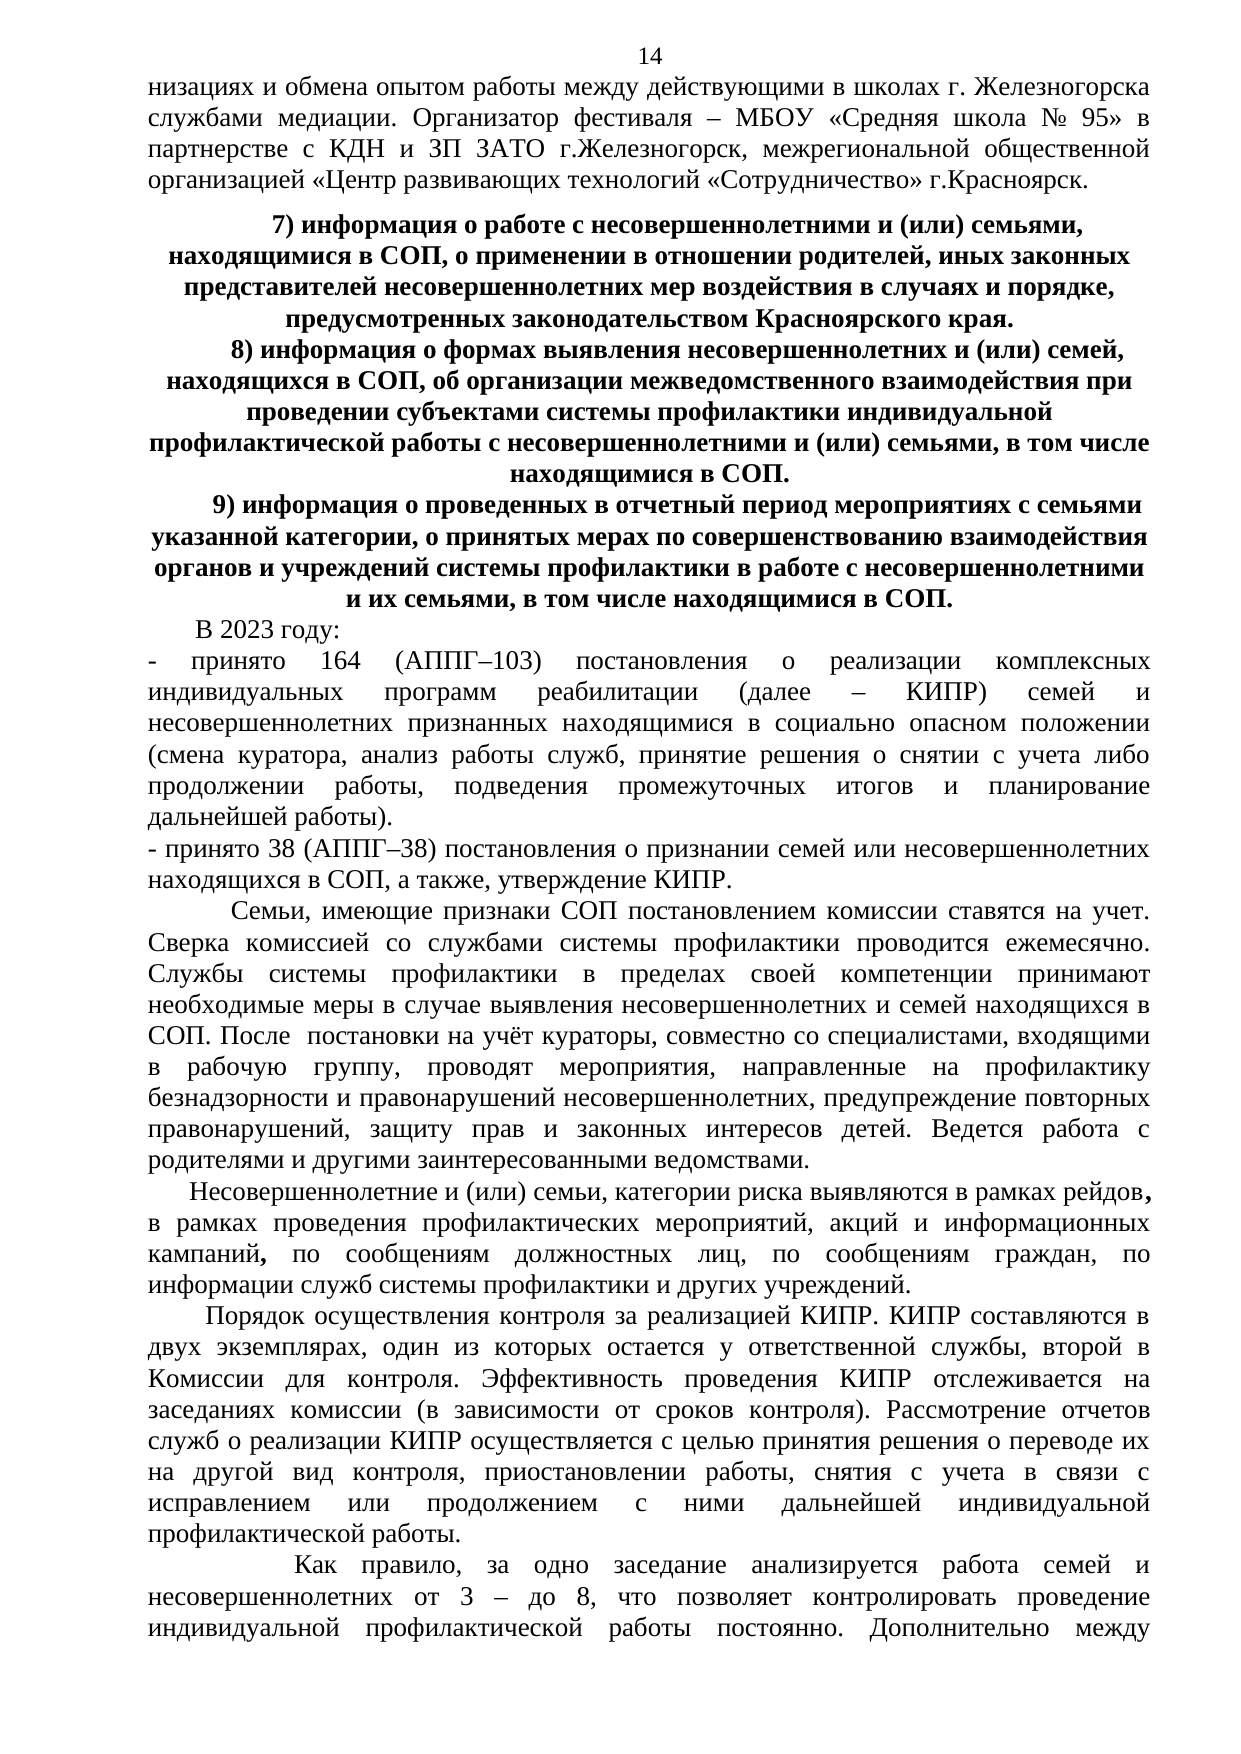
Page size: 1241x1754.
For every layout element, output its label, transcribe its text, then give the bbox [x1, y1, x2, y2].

text Несовершеннолетние и (или) семьи, категории риска выявляются в рамках рейдов, в рамках проведения профилактических мероприятий, акций и информационных кампаний, по сообщениям должностных лиц, по сообщениям граждан, по информации служб системы профилактики и других учреждений. [148, 1175, 1152, 1299]
text Семьи, имеющие признаки СОП постановлением комиссии ставятся на учет. Сверка комиссией со службами системы профилактики проводится ежемесячно. Службы системы профилактики в пределах своей компетенции принимают необходимые меры в случае выявления несовершеннолетних и семей находящихся в СОП. После постановки на учёт кураторы, совместно со специалистами, входящими в рабочую группу, проводят мероприятия, направленные на профилактику безнадзорности и правонарушений несовершеннолетних, предупреждение повторных правонарушений, защиту прав и законных интересов детей. Ведется работа с родителями и другими заинтересованными ведомствами. [148, 894, 1152, 1175]
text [148, 70, 1152, 207]
text 8) информация о формах выявления несовершеннолетних и (или) семей, находящихся в СОП, об организации межведомственного взаимодействия при проведении субъектами системы профилактики индивидуальной профилактической работы с несовершеннолетними и (или) семьями, в том числе находящимися в СОП. [148, 333, 1152, 488]
text 9) информация о проведенных в отчетный период мероприятиях с семьями указанной категории, о принятых мерах по совершенствованию взаимодействия органов и учреждений системы профилактики в работе с несовершеннолетними и их семьями, в том числе находящимися в СОП. [148, 488, 1152, 613]
text В 2023 году: [148, 613, 1152, 644]
text Порядок осуществления контроля за реализацией КИПР. КИПР составляются в двух экземплярах, один из которых остается у ответственной службы, второй в Комиссии для контроля. Эффективность проведения КИПР отслеживается на заседаниях комиссии (в зависимости от сроков контроля). Рассмотрение отчетов служб о реализации КИПР осуществляется с целью принятия решения о переводе их на другой вид контроля, приостановлении работы, снятия с учета в связи с исправлением или продолжением с ними дальнейшей индивидуальной профилактической работы. [148, 1299, 1152, 1548]
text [148, 1548, 1152, 1648]
text 7) информация о работе с несовершеннолетними и (или) семьями, находящимися в СОП, о применении в отношении родителей, иных законных представителей несовершеннолетних мер воздействия в случаях и порядке, предусмотренных законодательством Красноярского края. [148, 208, 1152, 333]
text - принято 38 (АППГ–38) постановления о признании семей или несовершеннолетних находящихся в СОП, а также, утверждение КИПР. [148, 832, 1152, 894]
text - принято 164 (АППГ–103) постановления о реализации комплексных индивидуальных программ реабилитации (далее – КИПР) семей и несовершеннолетних признанных находящимися в социально опасном положении (смена куратора, анализ работы служб, принятие решения о снятии с учета либо продолжении работы, подведения промежуточных итогов и планирование дальнейшей работы). [148, 644, 1152, 831]
